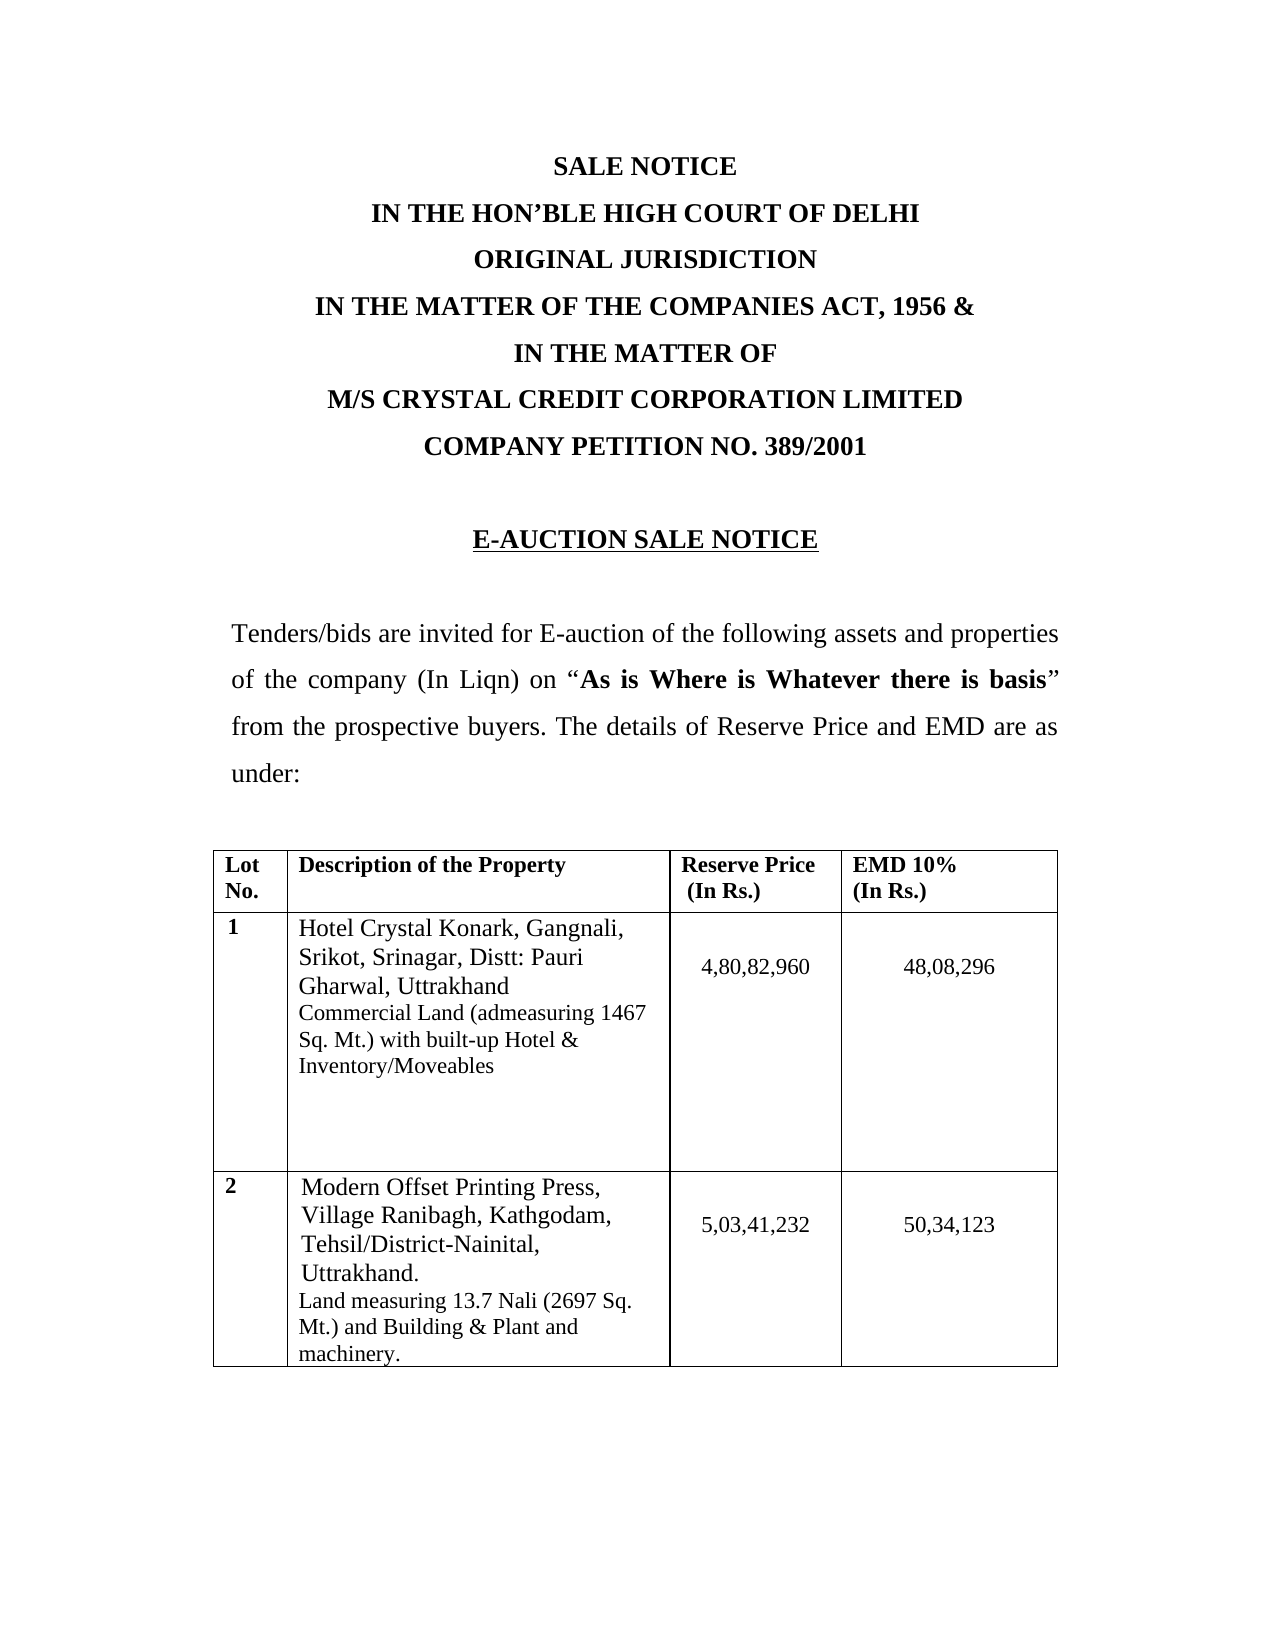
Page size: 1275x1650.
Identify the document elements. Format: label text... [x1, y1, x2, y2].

text IN THE MATTER OF [231, 337, 1059, 368]
table_header Reserve Price (In Rs.) [671, 851, 841, 912]
table_cell 2 [214, 1172, 287, 1366]
text E-AUCTION SALE NOTICE [231, 523, 1059, 554]
table_header Lot No. [214, 851, 287, 912]
table_cell 48,08,296 [842, 913, 1057, 1171]
text ORIGINAL JURISDICTION [231, 243, 1059, 274]
table_cell 50,34,123 [842, 1172, 1057, 1366]
text IN THE HON’BLE HIGH COURT OF DELHI [231, 197, 1059, 228]
table_cell 4,80,82,960 [671, 913, 841, 1171]
table_header EMD 10% (In Rs.) [842, 851, 1057, 912]
text Tenders/bids are invited for E-auction of the following assets and properties of the company (In Liqn) on “As is Where is Whatever there is basis” from the prospective buyers. The details of Reserve Price and EMD are as under: [231, 617, 1059, 788]
table_cell Modern Offset Printing Press, Village Ranibagh, Kathgodam, Tehsil/District-Nainital, Uttrakhand. Land measuring 13.7 Nali (2697 Sq. Mt.) and Building & Plant and machinery. [288, 1172, 669, 1366]
text COMPANY PETITION NO. 389/2001 [231, 430, 1059, 461]
text M/S CRYSTAL CREDIT CORPORATION LIMITED [231, 383, 1059, 414]
table_cell 5,03,41,232 [671, 1172, 841, 1366]
table_cell 1 [214, 913, 287, 1171]
text SALE NOTICE [231, 150, 1059, 181]
table_header Description of the Property [288, 851, 669, 912]
text IN THE MATTER OF THE COMPANIES ACT, 1956 & [231, 290, 1059, 321]
table_cell Hotel Crystal Konark, Gangnali, Srikot, Srinagar, Distt: Pauri Gharwal, Uttrakhand Commercial Land (admeasuring 1467 Sq. Mt.) with built-up Hotel & Inventory/Moveables [288, 913, 669, 1171]
